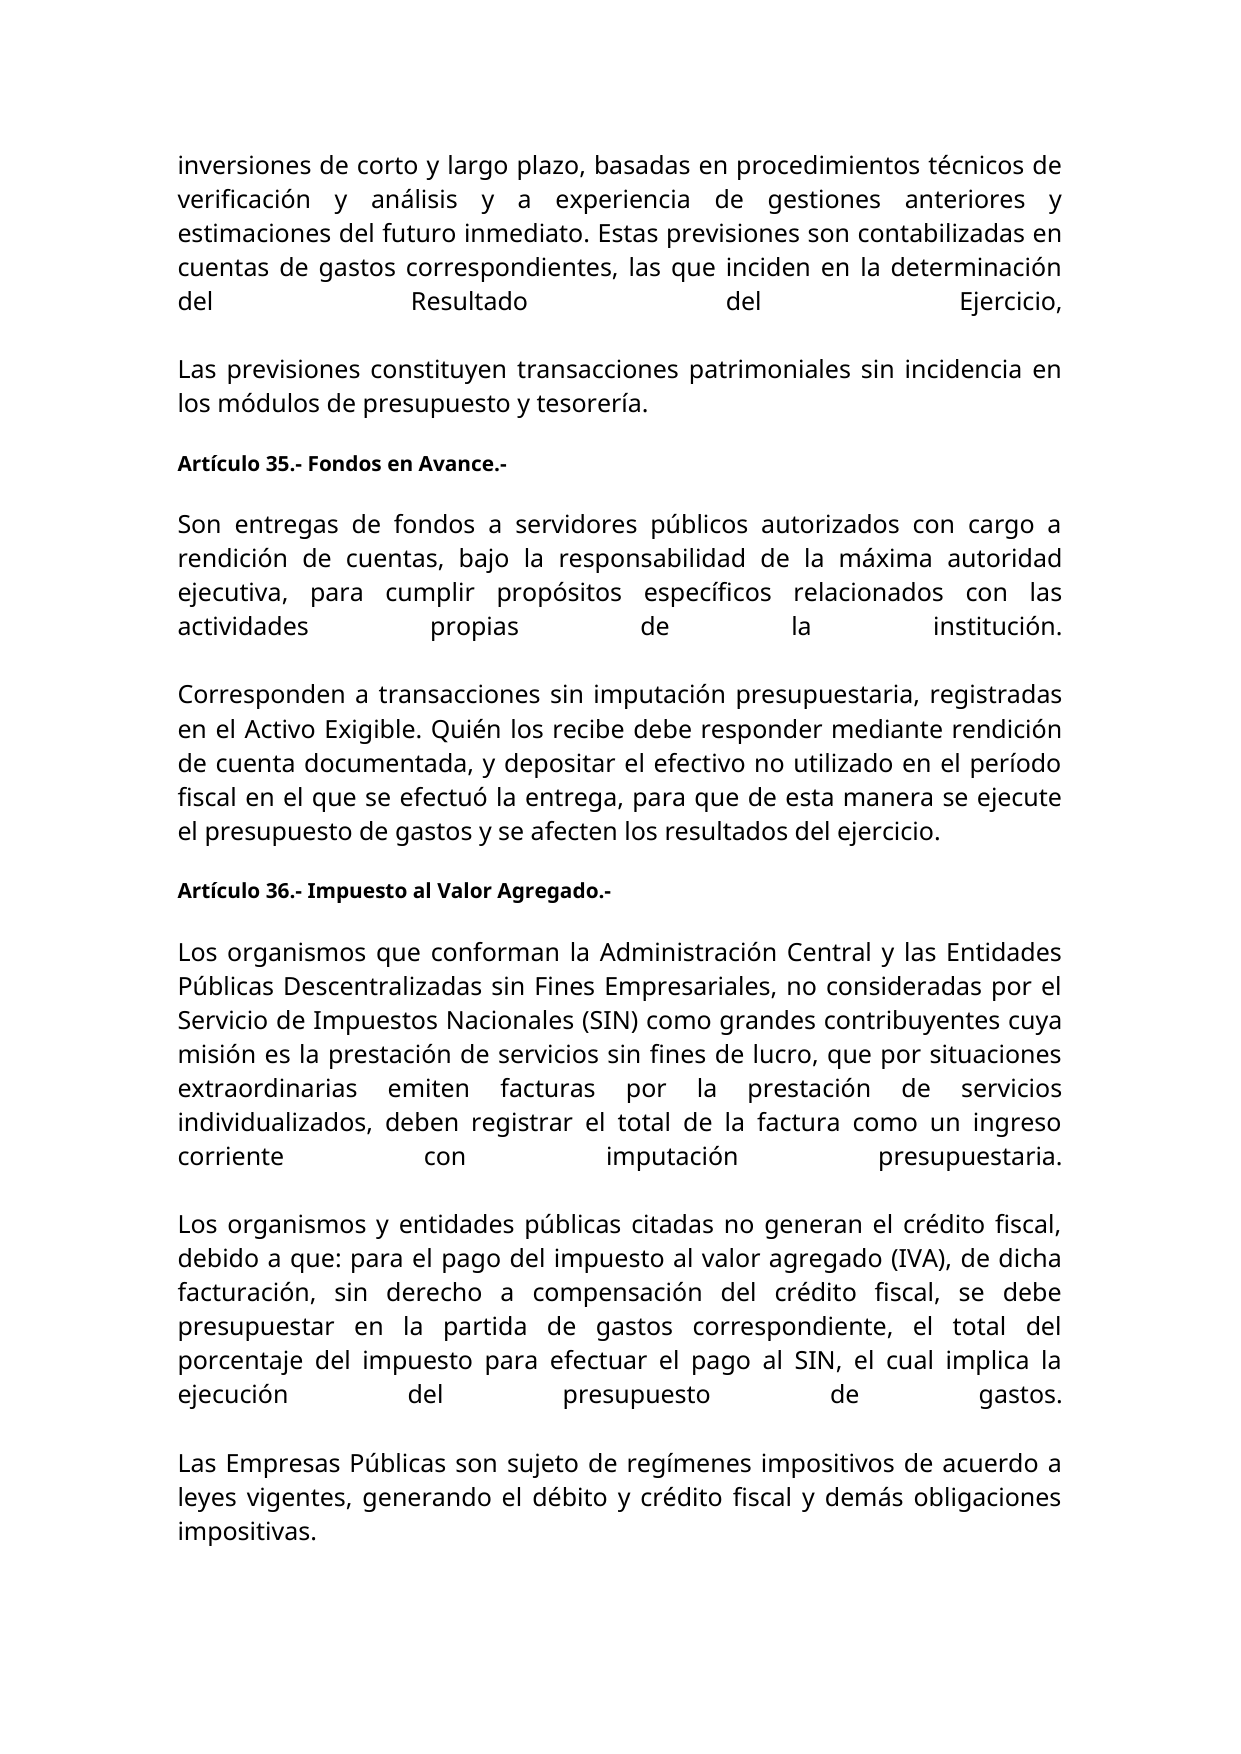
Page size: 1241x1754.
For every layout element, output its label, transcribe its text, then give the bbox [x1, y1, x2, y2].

text Son entregas de fondos a servidores públicos autorizados con cargo a rendición de cuentas, bajo la responsabilidad de la máxima autoridad ejecutiva, para cumplir propósitos específicos relacionados con las actividades propias de la institución. Corresponden a transacciones sin imputación presupuestaria, registradas en el Activo Exigible. Quién los recibe debe responder mediante rendición de cuenta documentada, y depositar el efectivo no utilizado en el período fiscal en el que se efectuó la entrega, para que de esta manera se ejecute el presupuesto de gastos y se afecten los resultados del ejercicio. [177, 507, 1063, 847]
text Artículo 36.- Impuesto al Valor Agregado.- [177, 877, 1063, 905]
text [177, 148, 1063, 420]
text Los organismos que conforman la Administración Central y las Entidades Públicas Descentralizadas sin Fines Empresariales, no consideradas por el Servicio de Impuestos Nacionales (SIN) como grandes contribuyentes cuya misión es la prestación de servicios sin fines de lucro, que por situaciones extraordinarias emiten facturas por la prestación de servicios individualizados, deben registrar el total de la factura como un ingreso corriente con imputación presupuestaria. Los organismos y entidades públicas citadas no generan el crédito fiscal, debido a que: para el pago del impuesto al valor agregado (IVA), de dicha facturación, sin derecho a compensación del crédito fiscal, se debe presupuestar en la partida de gastos correspondiente, el total del porcentaje del impuesto para efectuar el pago al SIN, el cual implica la ejecución del presupuesto de gastos. Las Empresas Públicas son sujeto de regímenes impositivos de acuerdo a leyes vigentes, generando el débito y crédito fiscal y demás obligaciones impositivas. [177, 934, 1063, 1547]
text Artículo 35.- Fondos en Avance.- [177, 449, 1063, 478]
